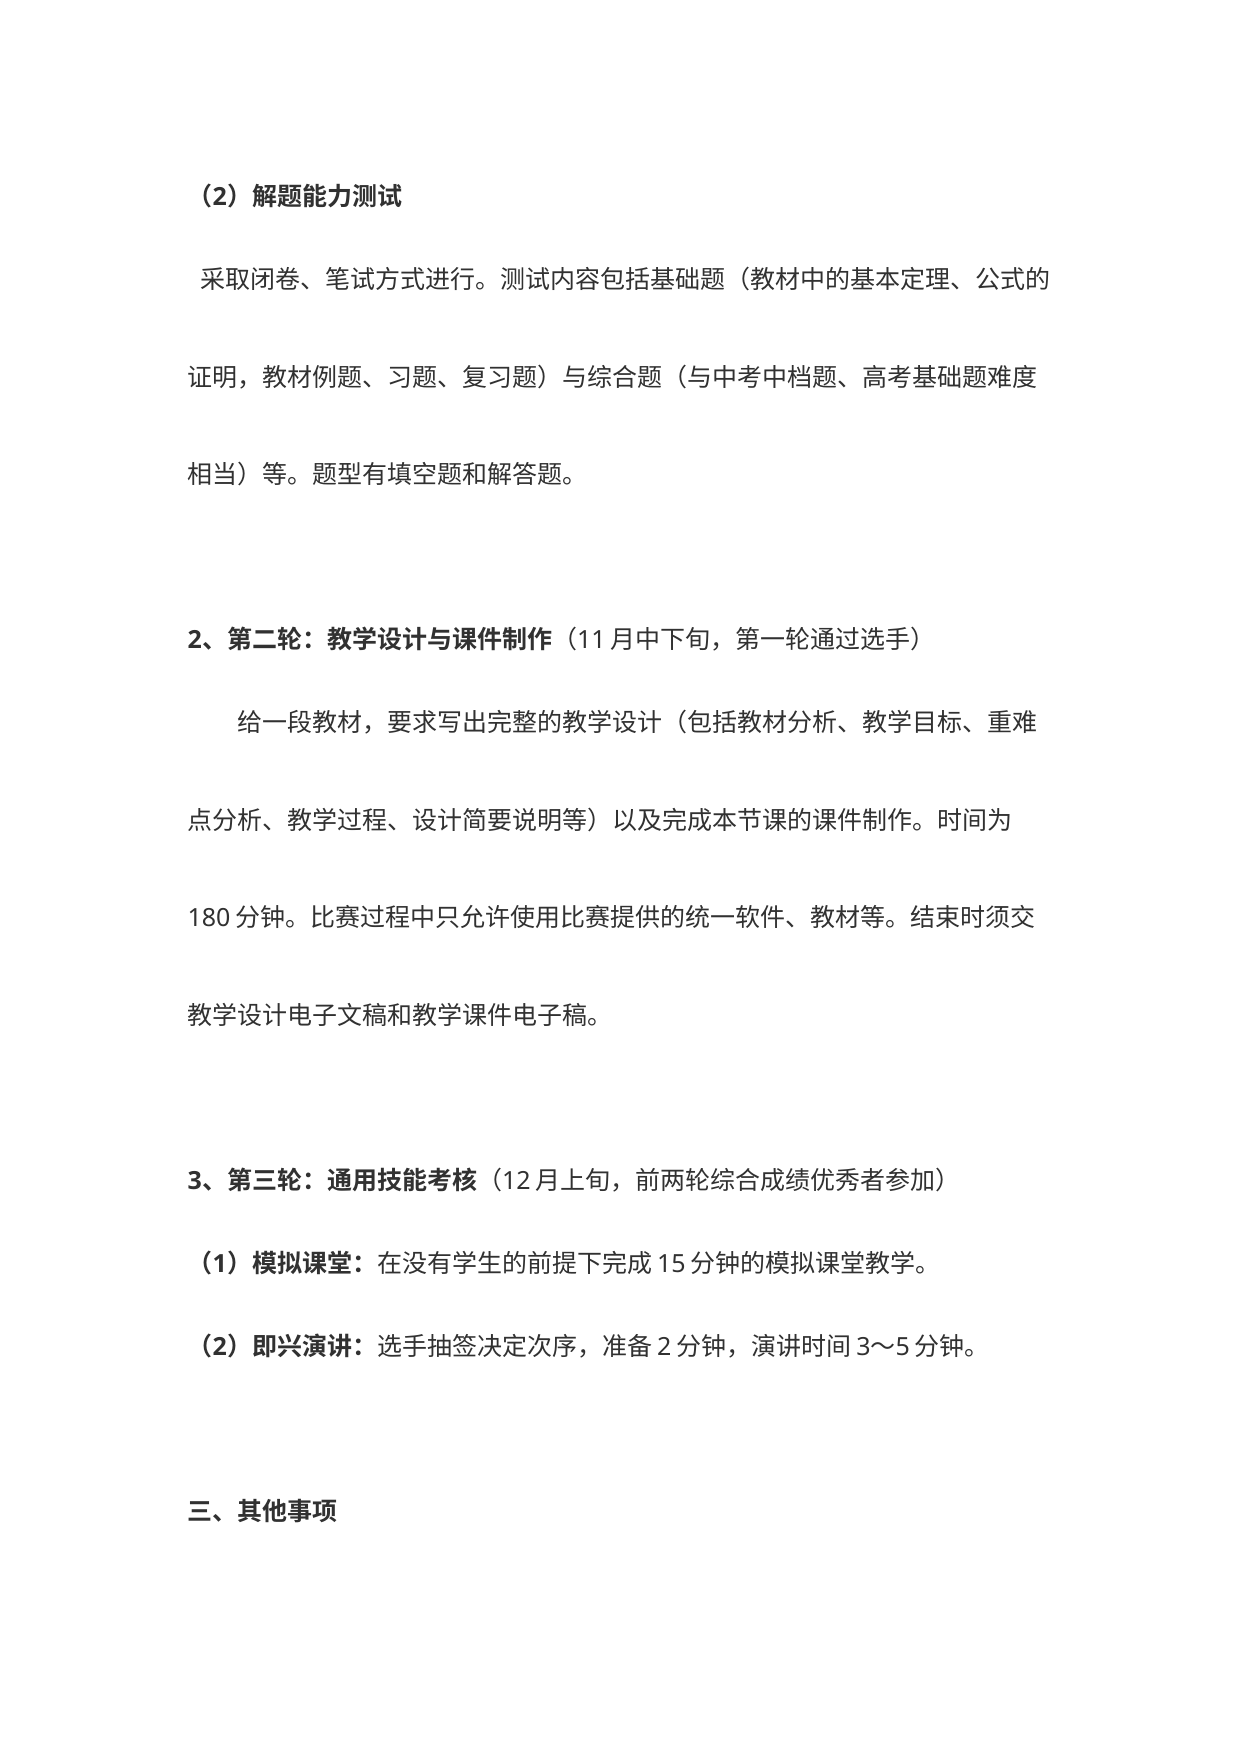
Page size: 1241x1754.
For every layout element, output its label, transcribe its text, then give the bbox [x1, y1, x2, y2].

text 三、其他事项 [187, 1477, 1053, 1542]
text （2）即兴演讲：选手抽签决定次序，准备2分钟，演讲时间3～5分钟。 [187, 1312, 1053, 1377]
text （1）模拟课堂：在没有学生的前提下完成15分钟的模拟课堂教学。 [187, 1229, 1053, 1294]
text 3、第三轮：通用技能考核（12月上旬，前两轮综合成绩优秀者参加） [187, 1146, 1053, 1211]
text 给一段教材，要求写出完整的教学设计（包括教材分析、教学目标、重难点分析、教学过程、设计简要说明等）以及完成本节课的课件制作。时间为180分钟。比赛过程中只允许使用比赛提供的统一软件、教材等。结束时须交教学设计电子文稿和教学课件电子稿。 [187, 688, 1053, 1046]
text （2）解题能力测试 [187, 162, 1053, 227]
text 采取闭卷、笔试方式进行。测试内容包括基础题（教材中的基本定理、公式的证明，教材例题、习题、复习题）与综合题（与中考中档题、高考基础题难度相当）等。题型有填空题和解答题。 [187, 245, 1053, 505]
text 2、第二轮：教学设计与课件制作（11月中下旬，第一轮通过选手） [187, 605, 1053, 670]
